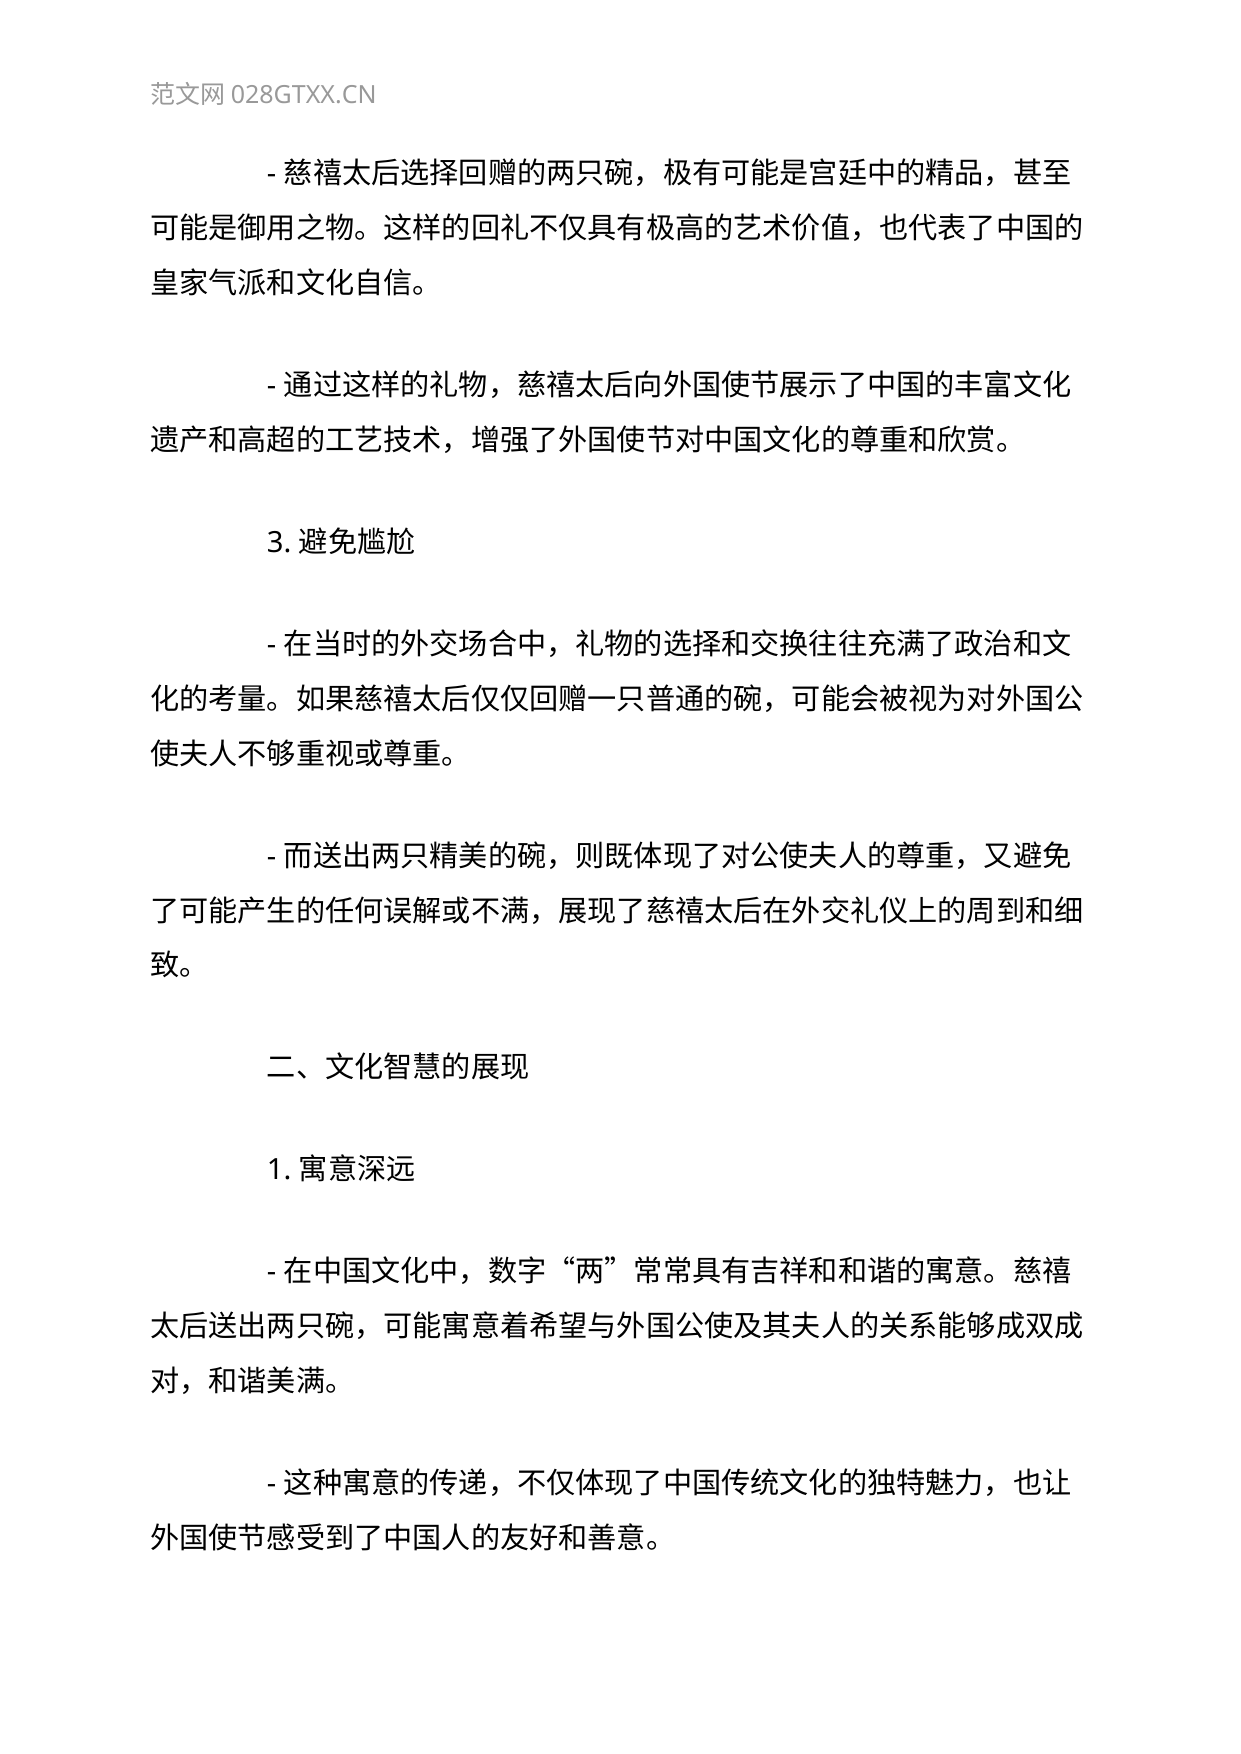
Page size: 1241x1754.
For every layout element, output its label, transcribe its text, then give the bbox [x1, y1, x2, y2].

text - 在当时的外交场合中，礼物的选择和交换往往充满了政治和文化的考量。如果慈禧太后仅仅回赠一只普通的碗，可能会被视为对外国公使夫人不够重视或尊重。 [150, 620, 1090, 773]
text 3. 避免尴尬 [150, 518, 1090, 561]
text - 慈禧太后选择回赠的两只碗，极有可能是宫廷中的精品，甚至可能是御用之物。这样的回礼不仅具有极高的艺术价值，也代表了中国的皇家气派和文化自信。 [150, 150, 1090, 302]
text - 通过这样的礼物，慈禧太后向外国使节展示了中国的丰富文化遗产和高超的工艺技术，增强了外国使节对中国文化的尊重和欣赏。 [150, 362, 1090, 459]
text 二、文化智慧的展现 [150, 1044, 1090, 1086]
text - 在中国文化中，数字“两”常常具有吉祥和和谐的寓意。慈禧太后送出两只碗，可能寓意着希望与外国公使及其夫人的关系能够成双成对，和谐美满。 [150, 1247, 1090, 1400]
text - 这种寓意的传递，不仅体现了中国传统文化的独特魅力，也让外国使节感受到了中国人的友好和善意。 [150, 1459, 1090, 1556]
text 1. 寓意深远 [150, 1146, 1090, 1188]
text - 而送出两只精美的碗，则既体现了对公使夫人的尊重，又避免了可能产生的任何误解或不满，展现了慈禧太后在外交礼仪上的周到和细致。 [150, 832, 1090, 984]
